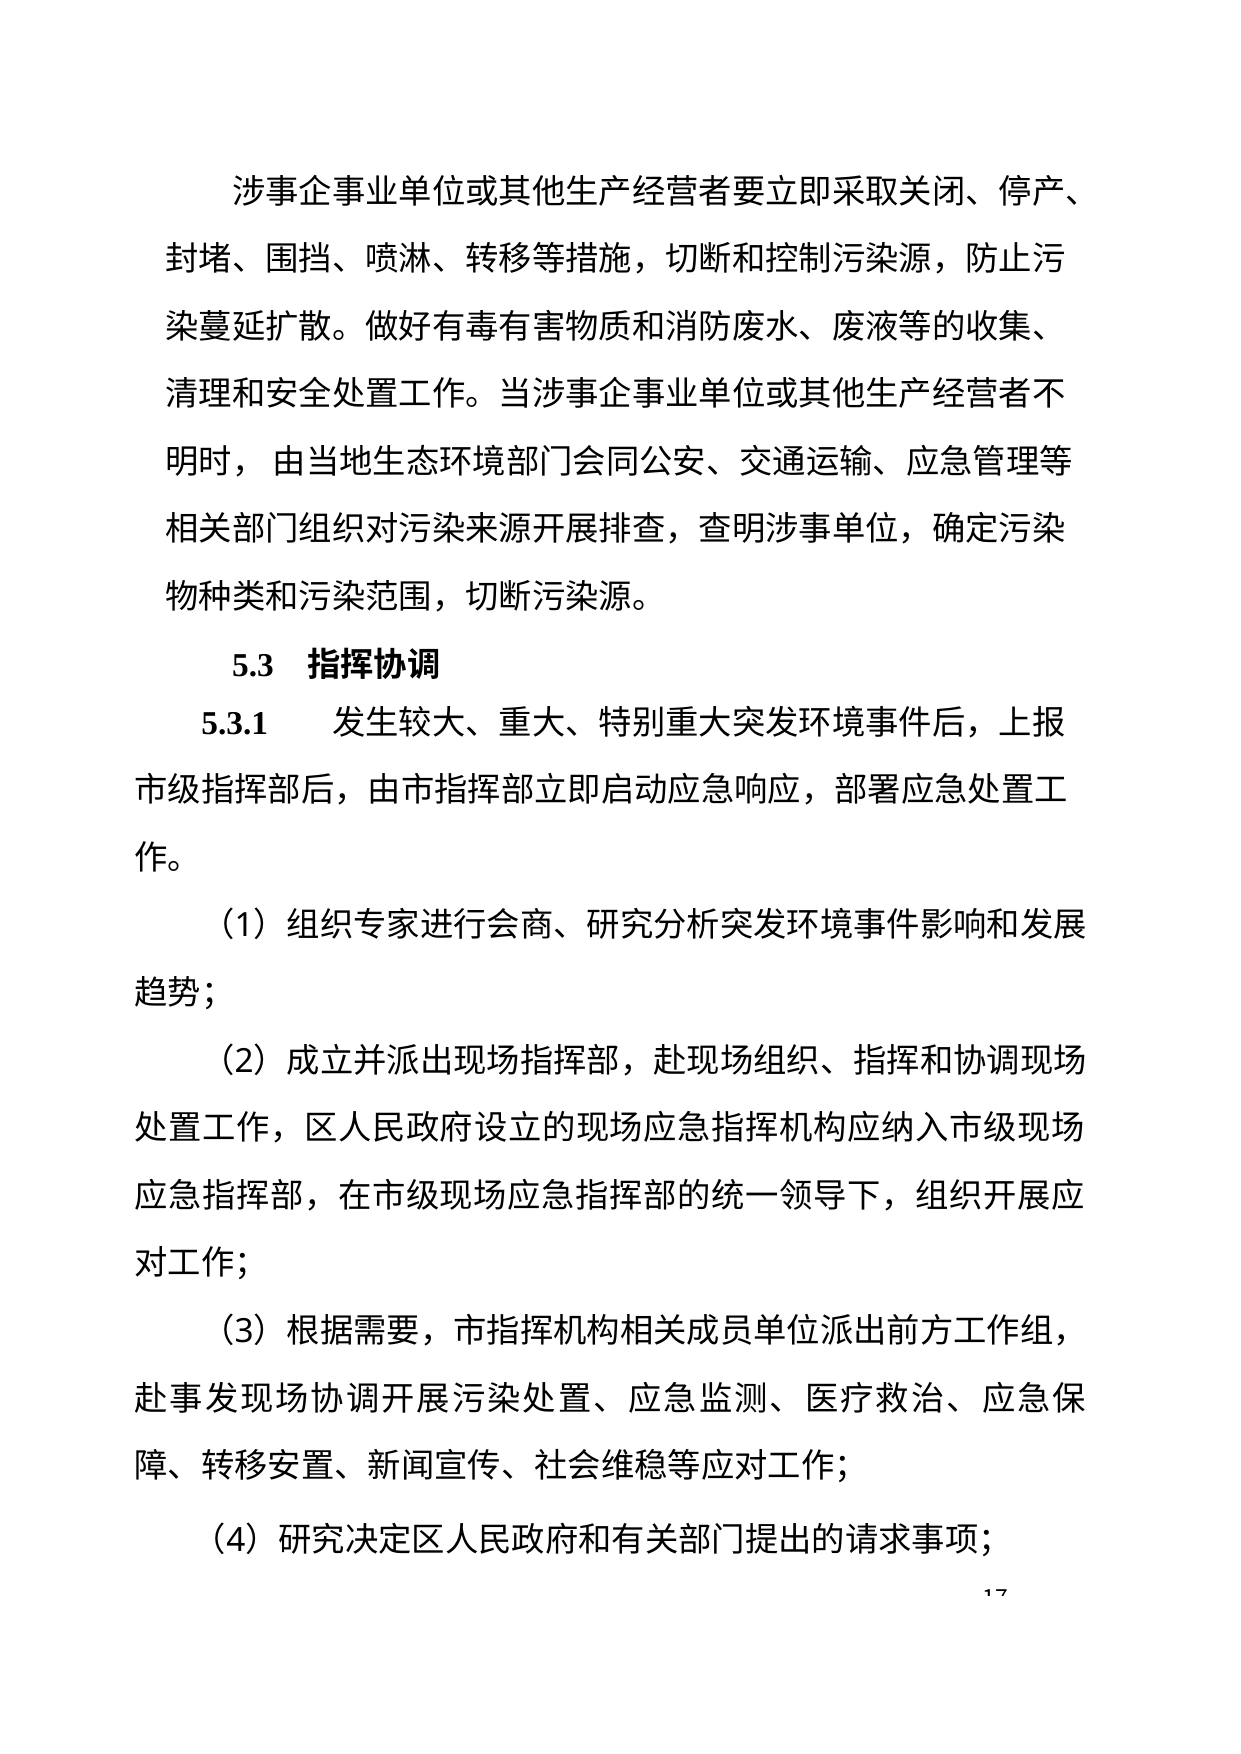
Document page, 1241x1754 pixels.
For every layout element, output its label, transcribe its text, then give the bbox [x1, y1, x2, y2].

list 发生较大、重大、特别重大突发环境事件后，上报市级指挥部后，由市指挥部立即启动应急响应，部署应急处置工作。 [134, 696, 1087, 879]
text 涉事企事业单位或其他生产经营者要立即采取关闭、停产、封堵、围挡、喷淋、转移等措施，切断和控制污染源，防止污染蔓延扩散。做好有毒有害物质和消防废水、废液等的收集、清理和安全处置工作。当涉事企事业单位或其他生产经营者不明时， 由当地生态环境部门会同公安、交通运输、应急管理等相关部门组织对污染来源开展排查，查明涉事单位，确定污染物种类和污染范围，切断污染源。 [165, 164, 1087, 618]
list （2）成立并派出现场指挥部，赴现场组织、指挥和协调现场处置工作，区人民政府设立的现场应急指挥机构应纳入市级现场应急指挥部，在市级现场应急指挥部的统一领导下，组织开展应对工作； [134, 1033, 1087, 1284]
list （3）根据需要，市指挥机构相关成员单位派出前方工作组，赴事发现场协调开展污染处置、应急监测、医疗救治、应急保障、转移安置、新闻宣传、社会维稳等应对工作； [134, 1303, 1087, 1487]
list （4）研究决定区人民政府和有关部门提出的请求事项； [193, 1513, 1087, 1561]
list （1）组织专家进行会商、研究分析突发环境事件影响和发展趋势； [134, 898, 1087, 1014]
subtitle 指挥协调 [232, 637, 1146, 686]
